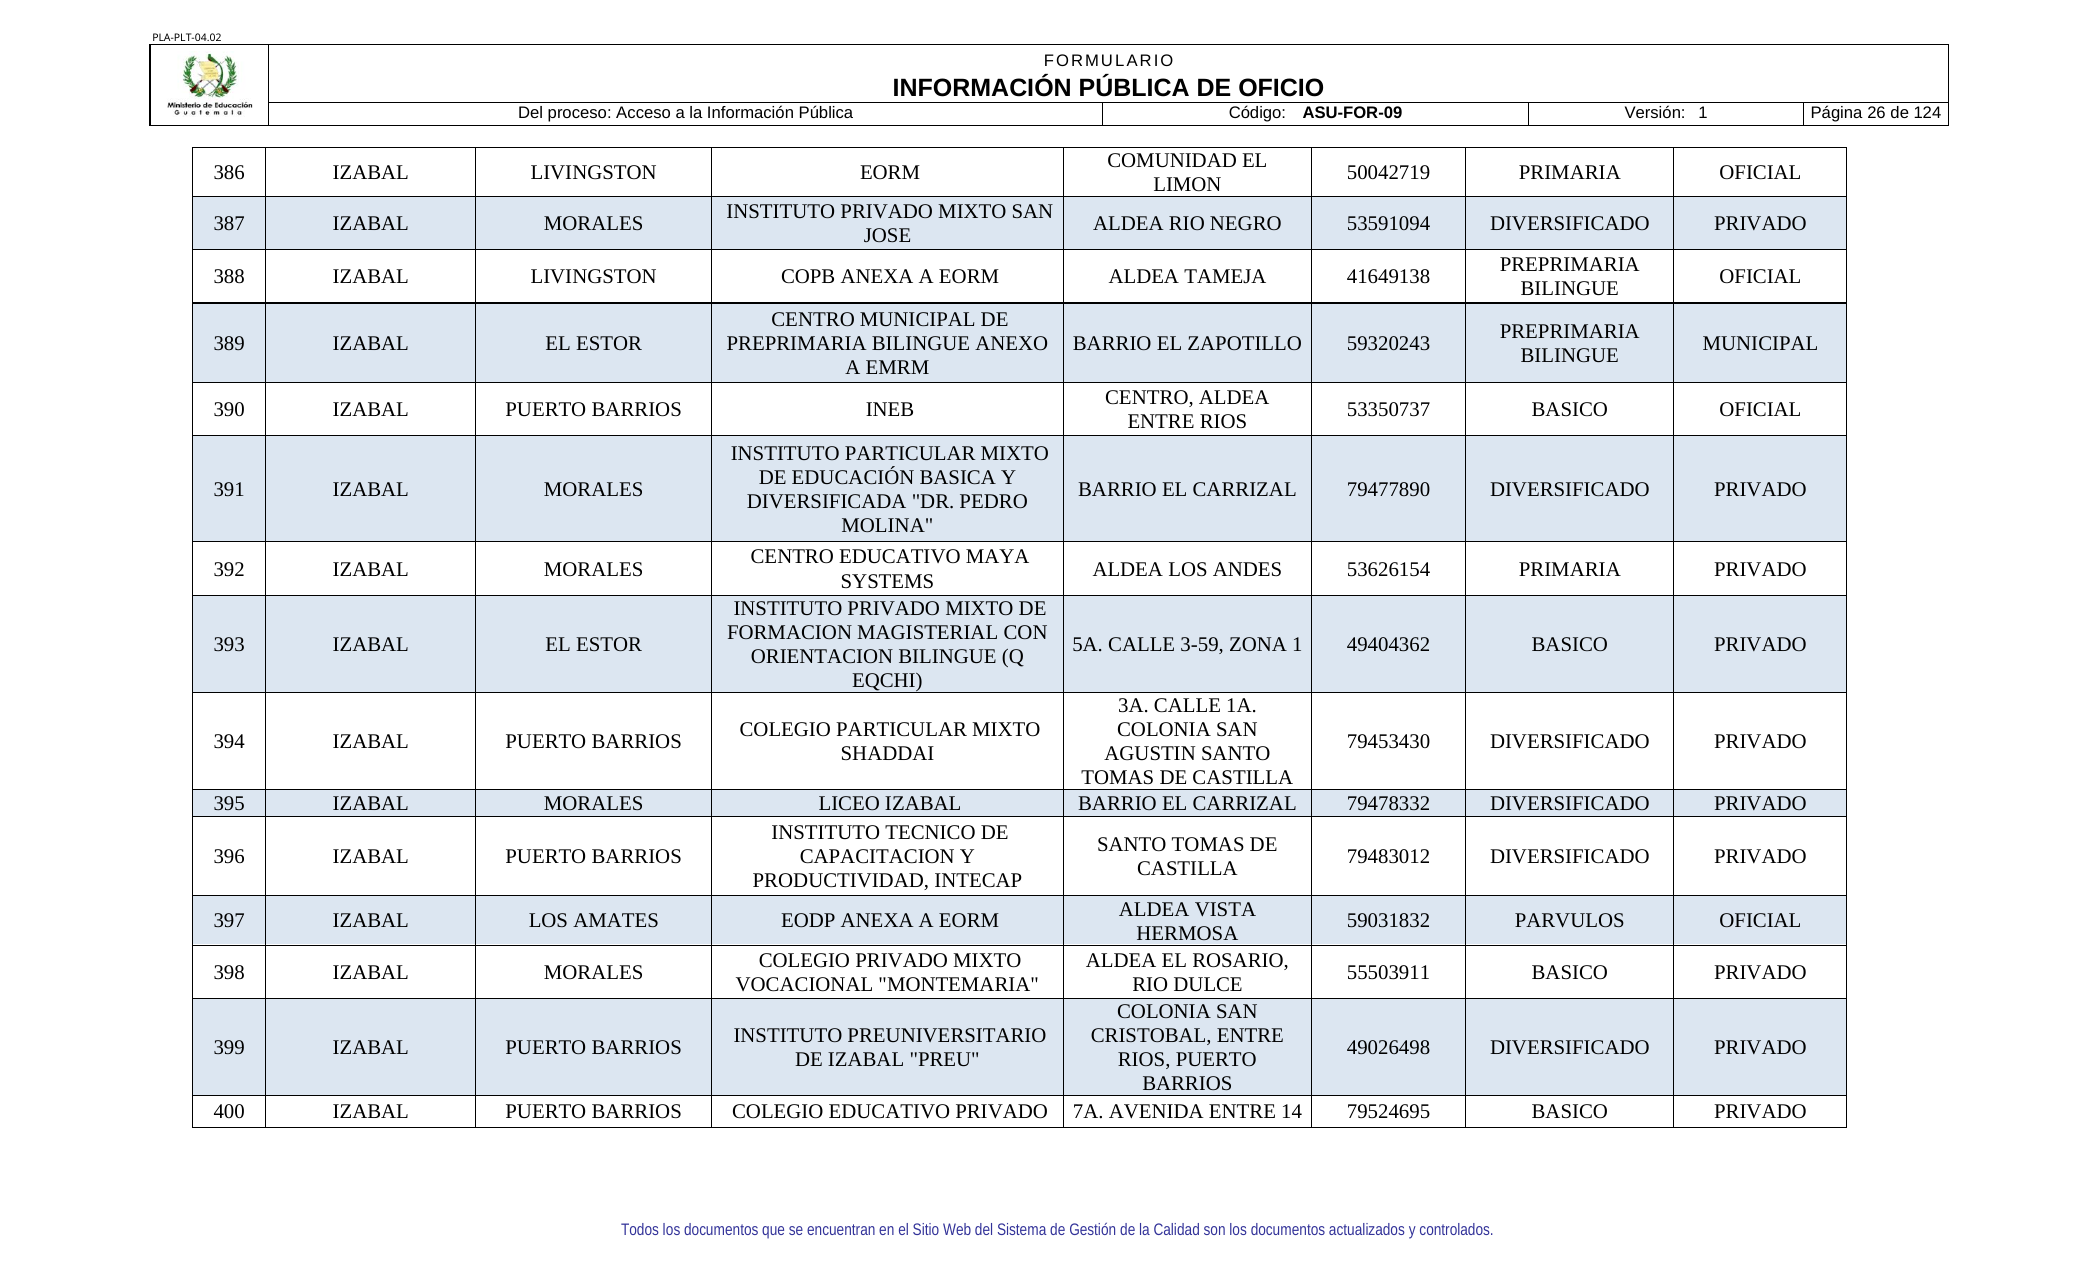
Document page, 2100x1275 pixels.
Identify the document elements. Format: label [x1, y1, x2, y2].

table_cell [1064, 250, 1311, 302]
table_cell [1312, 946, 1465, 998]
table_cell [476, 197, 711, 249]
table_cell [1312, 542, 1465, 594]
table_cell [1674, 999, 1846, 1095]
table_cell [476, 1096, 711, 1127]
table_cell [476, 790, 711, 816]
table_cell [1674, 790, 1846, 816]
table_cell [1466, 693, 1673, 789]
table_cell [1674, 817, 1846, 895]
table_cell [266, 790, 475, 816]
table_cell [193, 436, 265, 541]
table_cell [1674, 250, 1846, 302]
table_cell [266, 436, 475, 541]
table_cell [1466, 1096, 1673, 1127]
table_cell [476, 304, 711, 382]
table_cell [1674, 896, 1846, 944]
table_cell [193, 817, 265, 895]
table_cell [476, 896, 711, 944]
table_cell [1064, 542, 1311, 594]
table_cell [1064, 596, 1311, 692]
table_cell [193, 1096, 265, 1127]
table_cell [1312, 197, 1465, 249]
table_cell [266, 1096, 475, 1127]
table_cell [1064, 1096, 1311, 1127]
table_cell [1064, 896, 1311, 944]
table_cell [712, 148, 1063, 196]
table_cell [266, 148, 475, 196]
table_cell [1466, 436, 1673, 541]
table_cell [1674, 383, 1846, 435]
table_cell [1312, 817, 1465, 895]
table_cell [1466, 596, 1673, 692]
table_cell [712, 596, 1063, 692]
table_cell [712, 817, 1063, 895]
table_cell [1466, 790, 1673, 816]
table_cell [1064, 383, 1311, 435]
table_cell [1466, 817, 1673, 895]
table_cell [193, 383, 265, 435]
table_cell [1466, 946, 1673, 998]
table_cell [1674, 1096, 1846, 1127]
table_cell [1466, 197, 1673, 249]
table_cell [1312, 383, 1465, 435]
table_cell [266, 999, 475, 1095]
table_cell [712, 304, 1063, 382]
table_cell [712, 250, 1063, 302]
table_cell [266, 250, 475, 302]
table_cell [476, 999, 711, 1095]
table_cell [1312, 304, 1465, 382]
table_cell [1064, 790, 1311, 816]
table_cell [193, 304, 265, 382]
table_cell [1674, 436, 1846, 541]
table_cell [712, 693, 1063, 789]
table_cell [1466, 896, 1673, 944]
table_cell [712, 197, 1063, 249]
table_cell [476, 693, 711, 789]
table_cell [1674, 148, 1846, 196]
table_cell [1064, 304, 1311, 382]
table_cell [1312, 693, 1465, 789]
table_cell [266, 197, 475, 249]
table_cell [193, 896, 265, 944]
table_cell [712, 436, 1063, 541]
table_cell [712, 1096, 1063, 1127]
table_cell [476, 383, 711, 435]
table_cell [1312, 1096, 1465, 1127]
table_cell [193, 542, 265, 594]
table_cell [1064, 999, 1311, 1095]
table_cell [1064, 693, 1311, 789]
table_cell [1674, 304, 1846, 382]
picture [166, 51, 253, 117]
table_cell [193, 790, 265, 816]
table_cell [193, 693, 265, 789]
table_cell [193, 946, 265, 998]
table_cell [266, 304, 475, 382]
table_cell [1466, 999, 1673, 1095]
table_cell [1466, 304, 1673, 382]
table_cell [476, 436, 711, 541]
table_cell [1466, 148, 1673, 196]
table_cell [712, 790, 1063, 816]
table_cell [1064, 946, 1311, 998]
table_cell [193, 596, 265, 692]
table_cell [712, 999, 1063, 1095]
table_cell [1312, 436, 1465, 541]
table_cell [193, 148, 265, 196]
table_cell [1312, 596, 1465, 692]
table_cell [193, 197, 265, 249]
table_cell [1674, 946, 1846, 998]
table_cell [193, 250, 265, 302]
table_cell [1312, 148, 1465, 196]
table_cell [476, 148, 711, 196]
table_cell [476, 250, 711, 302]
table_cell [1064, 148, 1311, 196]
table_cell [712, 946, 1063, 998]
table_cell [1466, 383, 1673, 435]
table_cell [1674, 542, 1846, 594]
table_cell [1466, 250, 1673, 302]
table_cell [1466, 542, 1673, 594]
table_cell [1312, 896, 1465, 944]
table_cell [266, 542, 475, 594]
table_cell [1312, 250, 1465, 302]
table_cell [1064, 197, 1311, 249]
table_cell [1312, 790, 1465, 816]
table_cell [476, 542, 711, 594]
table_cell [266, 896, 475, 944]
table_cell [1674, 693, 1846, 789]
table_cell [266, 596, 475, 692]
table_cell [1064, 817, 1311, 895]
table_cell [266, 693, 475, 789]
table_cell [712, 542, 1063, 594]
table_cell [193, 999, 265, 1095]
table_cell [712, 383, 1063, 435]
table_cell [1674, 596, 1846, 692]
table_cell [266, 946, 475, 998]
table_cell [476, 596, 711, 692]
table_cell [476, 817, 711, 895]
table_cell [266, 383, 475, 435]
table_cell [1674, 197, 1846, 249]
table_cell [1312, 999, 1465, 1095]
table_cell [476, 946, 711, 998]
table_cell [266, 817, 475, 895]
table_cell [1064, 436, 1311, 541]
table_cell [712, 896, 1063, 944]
